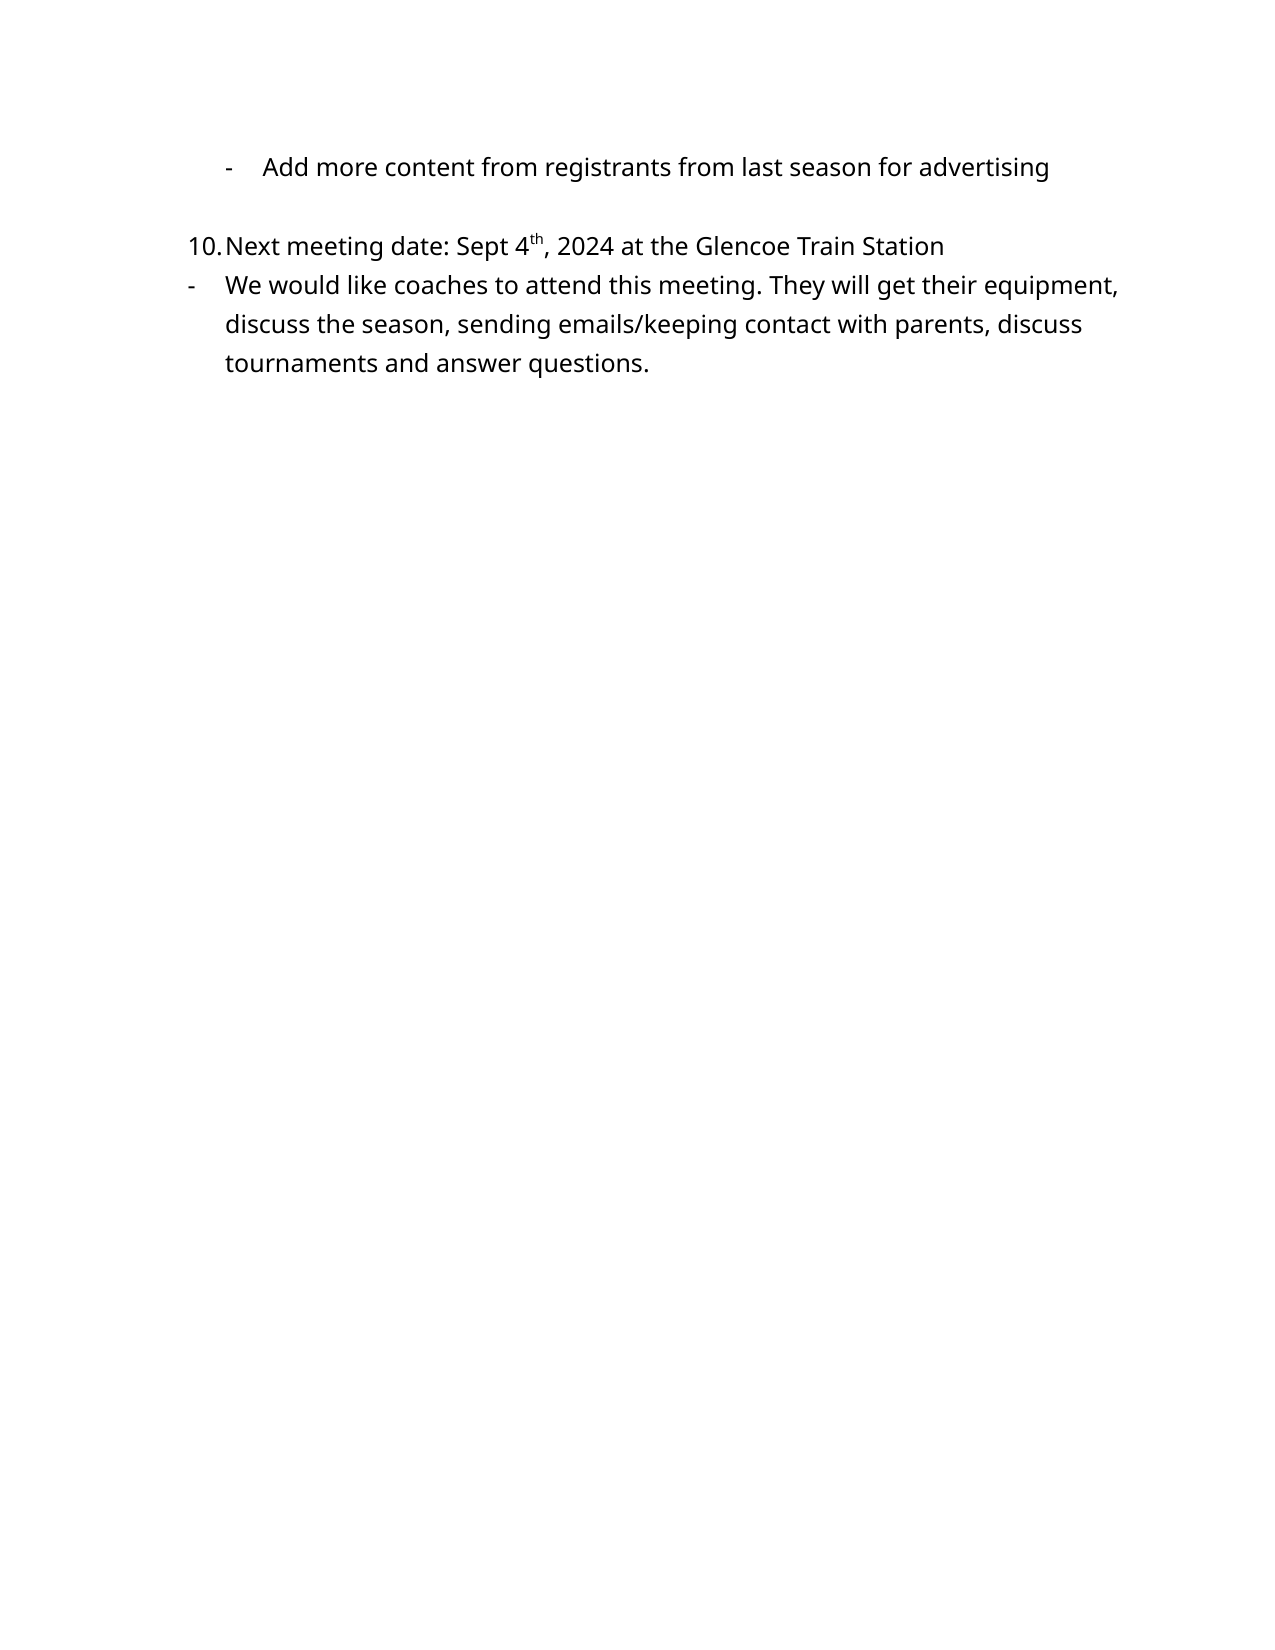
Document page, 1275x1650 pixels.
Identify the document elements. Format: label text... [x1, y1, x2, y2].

list Next meeting date: Sept 4th, 2024 at the Glencoe Train Station [187, 228, 1125, 262]
list We would like coaches to attend this meeting. They will get their equipment, discuss the season, sending emails/keeping contact with parents, discuss tournaments and answer questions. [187, 267, 1125, 380]
list Add more content from registrants from last season for advertising [225, 150, 1125, 184]
